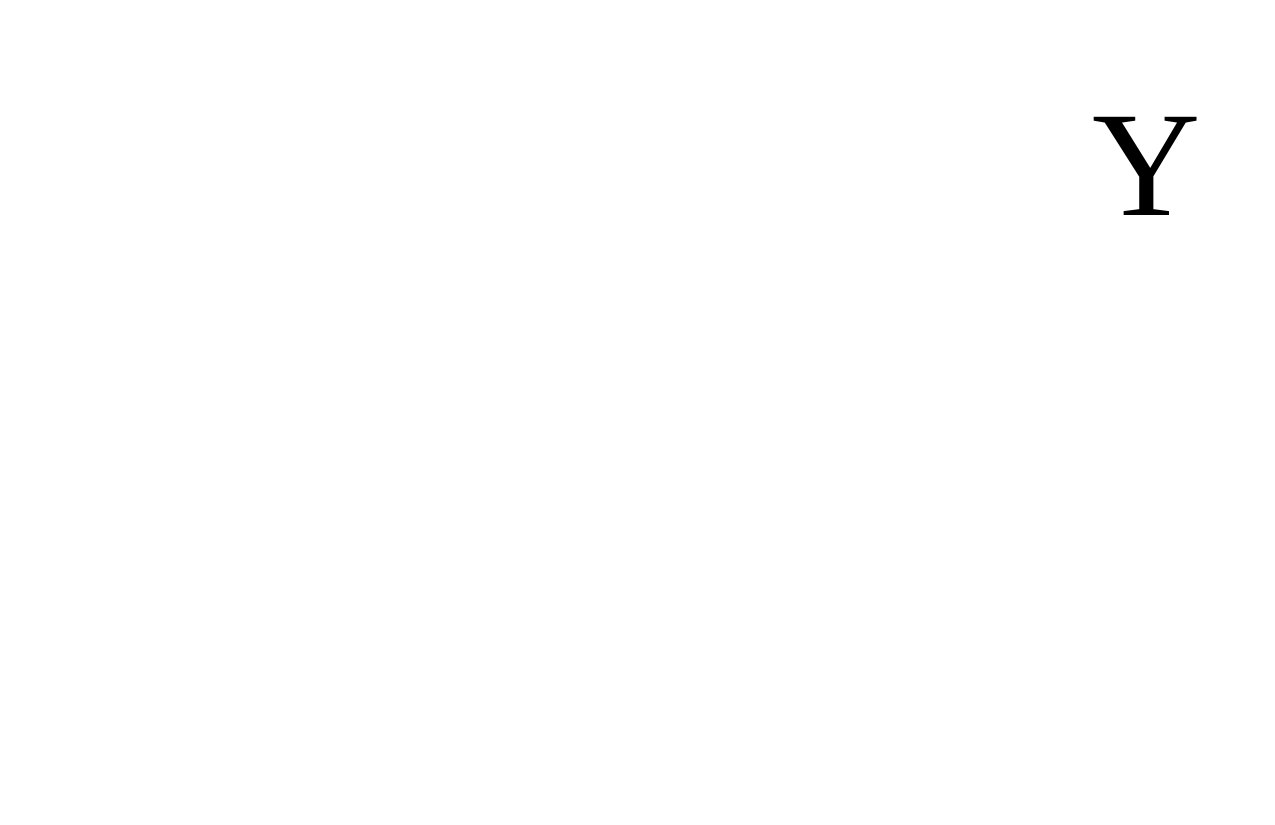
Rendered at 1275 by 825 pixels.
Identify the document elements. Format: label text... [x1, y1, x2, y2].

text Y [75, 75, 1200, 247]
